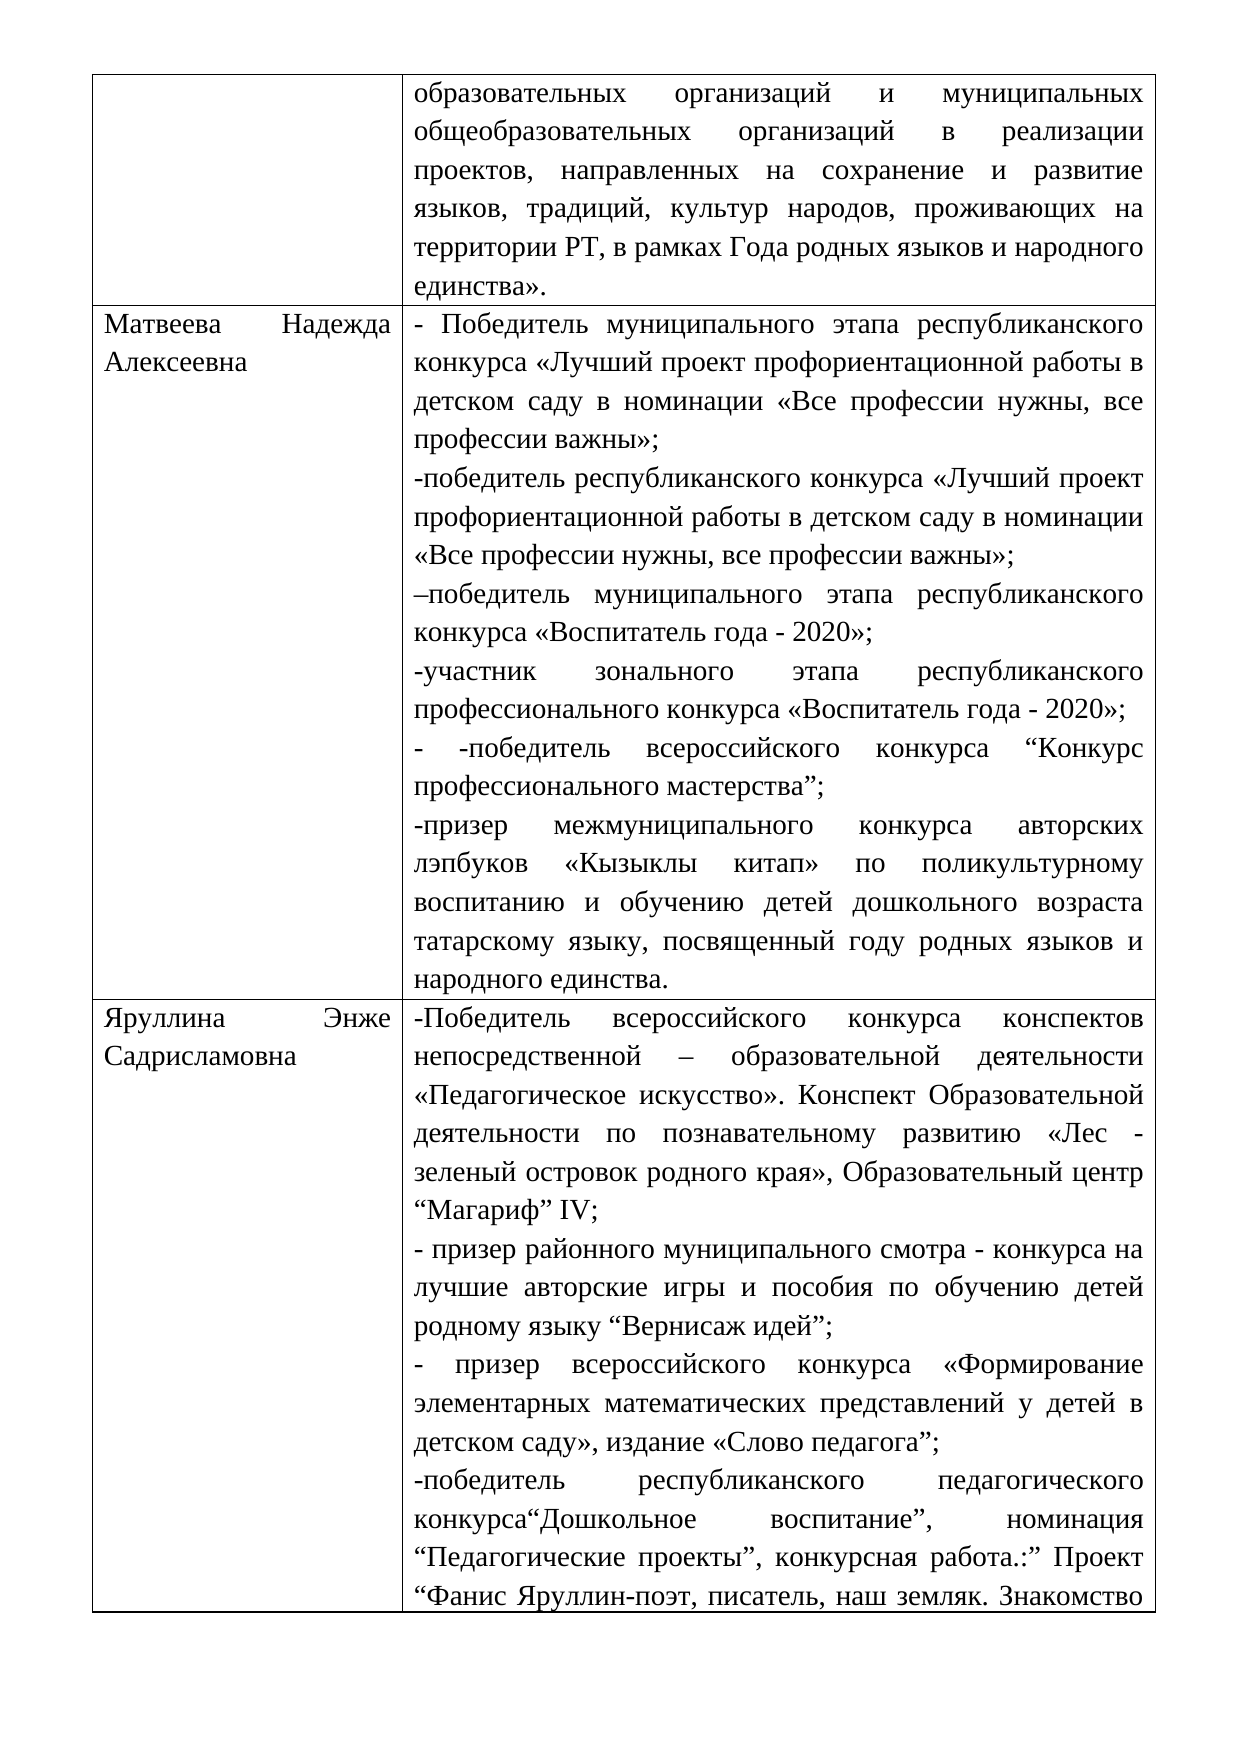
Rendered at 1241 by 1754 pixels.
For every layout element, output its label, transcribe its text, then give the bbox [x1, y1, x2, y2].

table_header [93, 75, 402, 305]
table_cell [403, 1000, 1155, 1611]
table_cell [93, 1000, 402, 1611]
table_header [403, 75, 1155, 305]
table_cell Матвеева Надежда Алексеевна [93, 306, 402, 999]
table_cell - Победитель муниципального этапа республиканского конкурса «Лучший проект профориентационной работы в детском саду в номинации «Все профессии нужны, все профессии важны»; -победитель республиканского конкурса «Лучший проект профориентационной работы в детском саду в номинации «Все профессии нужны, все профессии важны»; –победитель муниципального этапа республиканского конкурса «Воспитатель года - 2020»; -участник зонального этапа республиканского профессионального конкурса «Воспитатель года - 2020»; - -победитель всероссийского конкурса “Конкурс профессионального мастерства”; -призер межмуниципального конкурса авторских лэпбуков «Кызыклы китап» по поликультурному воспитанию и обучению детей дошкольного возраста татарскому языку, посвященный году родных языков и народного единства. [403, 306, 1155, 999]
